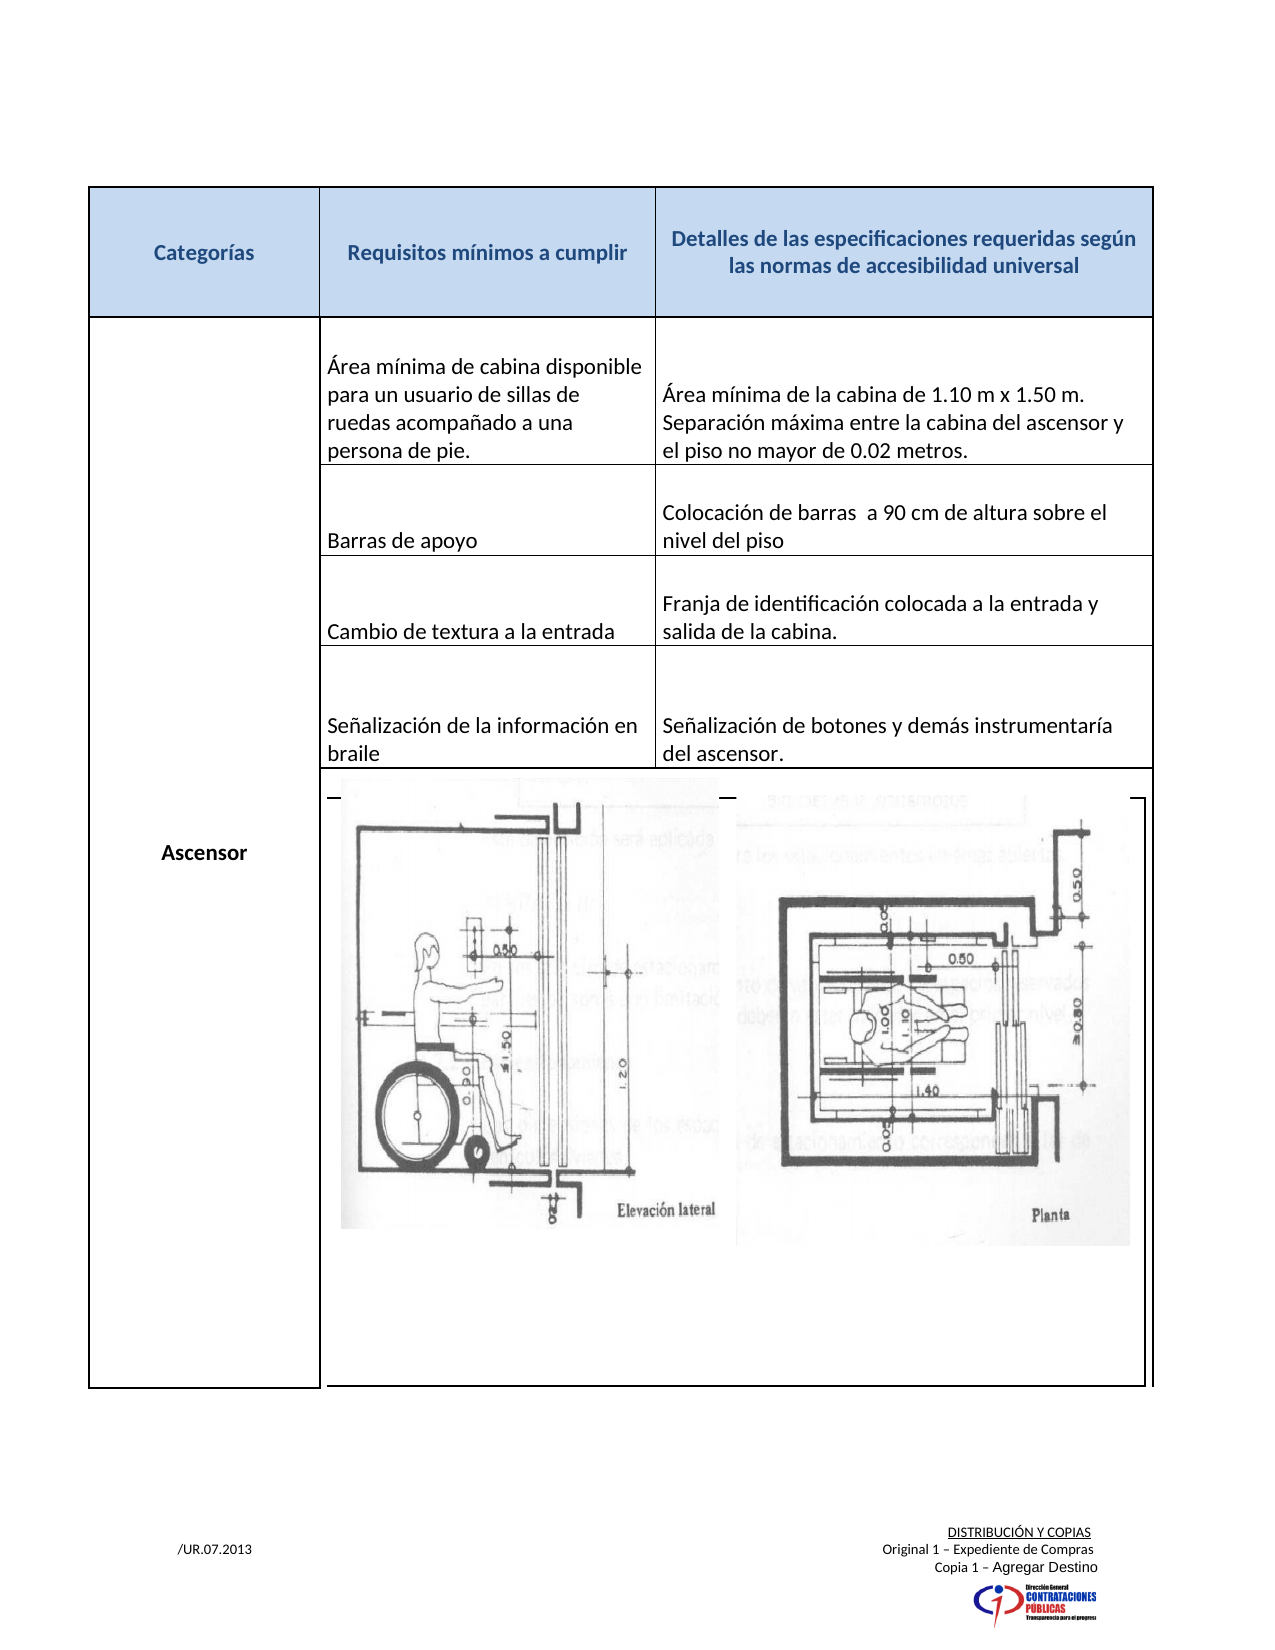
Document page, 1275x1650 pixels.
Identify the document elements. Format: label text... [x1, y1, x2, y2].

table_cell Señalización de la información en braile [321, 646, 655, 767]
table_cell [321, 769, 1152, 1387]
table_cell Señalización de botones y demás instrumentaría del ascensor. [656, 646, 1152, 767]
table_cell Área mínima de la cabina de 1.10 m x 1.50 m. Separación máxima entre la cabina del ascensor y el piso no mayor de 0.02 metros. [656, 318, 1152, 464]
table_header Categorías [90, 188, 319, 316]
table_cell Cambio de textura a la entrada [321, 556, 655, 645]
table_header Detalles de las especificaciones requeridas según las normas de accesibilidad universal [656, 188, 1152, 316]
table_cell Colocación de barras a 90 cm de altura sobre el nivel del piso [656, 465, 1152, 554]
table_cell Ascensor [90, 318, 319, 1387]
picture [736, 795, 1130, 1246]
picture [341, 778, 720, 1229]
table_cell Franja de identificación colocada a la entrada y salida de la cabina. [656, 556, 1152, 645]
table_header Requisitos mínimos a cumplir [320, 188, 655, 316]
picture [973, 1584, 1097, 1628]
table_cell Área mínima de cabina disponible para un usuario de sillas de ruedas acompañado a una persona de pie. [321, 318, 655, 464]
table_cell Barras de apoyo [321, 465, 655, 554]
